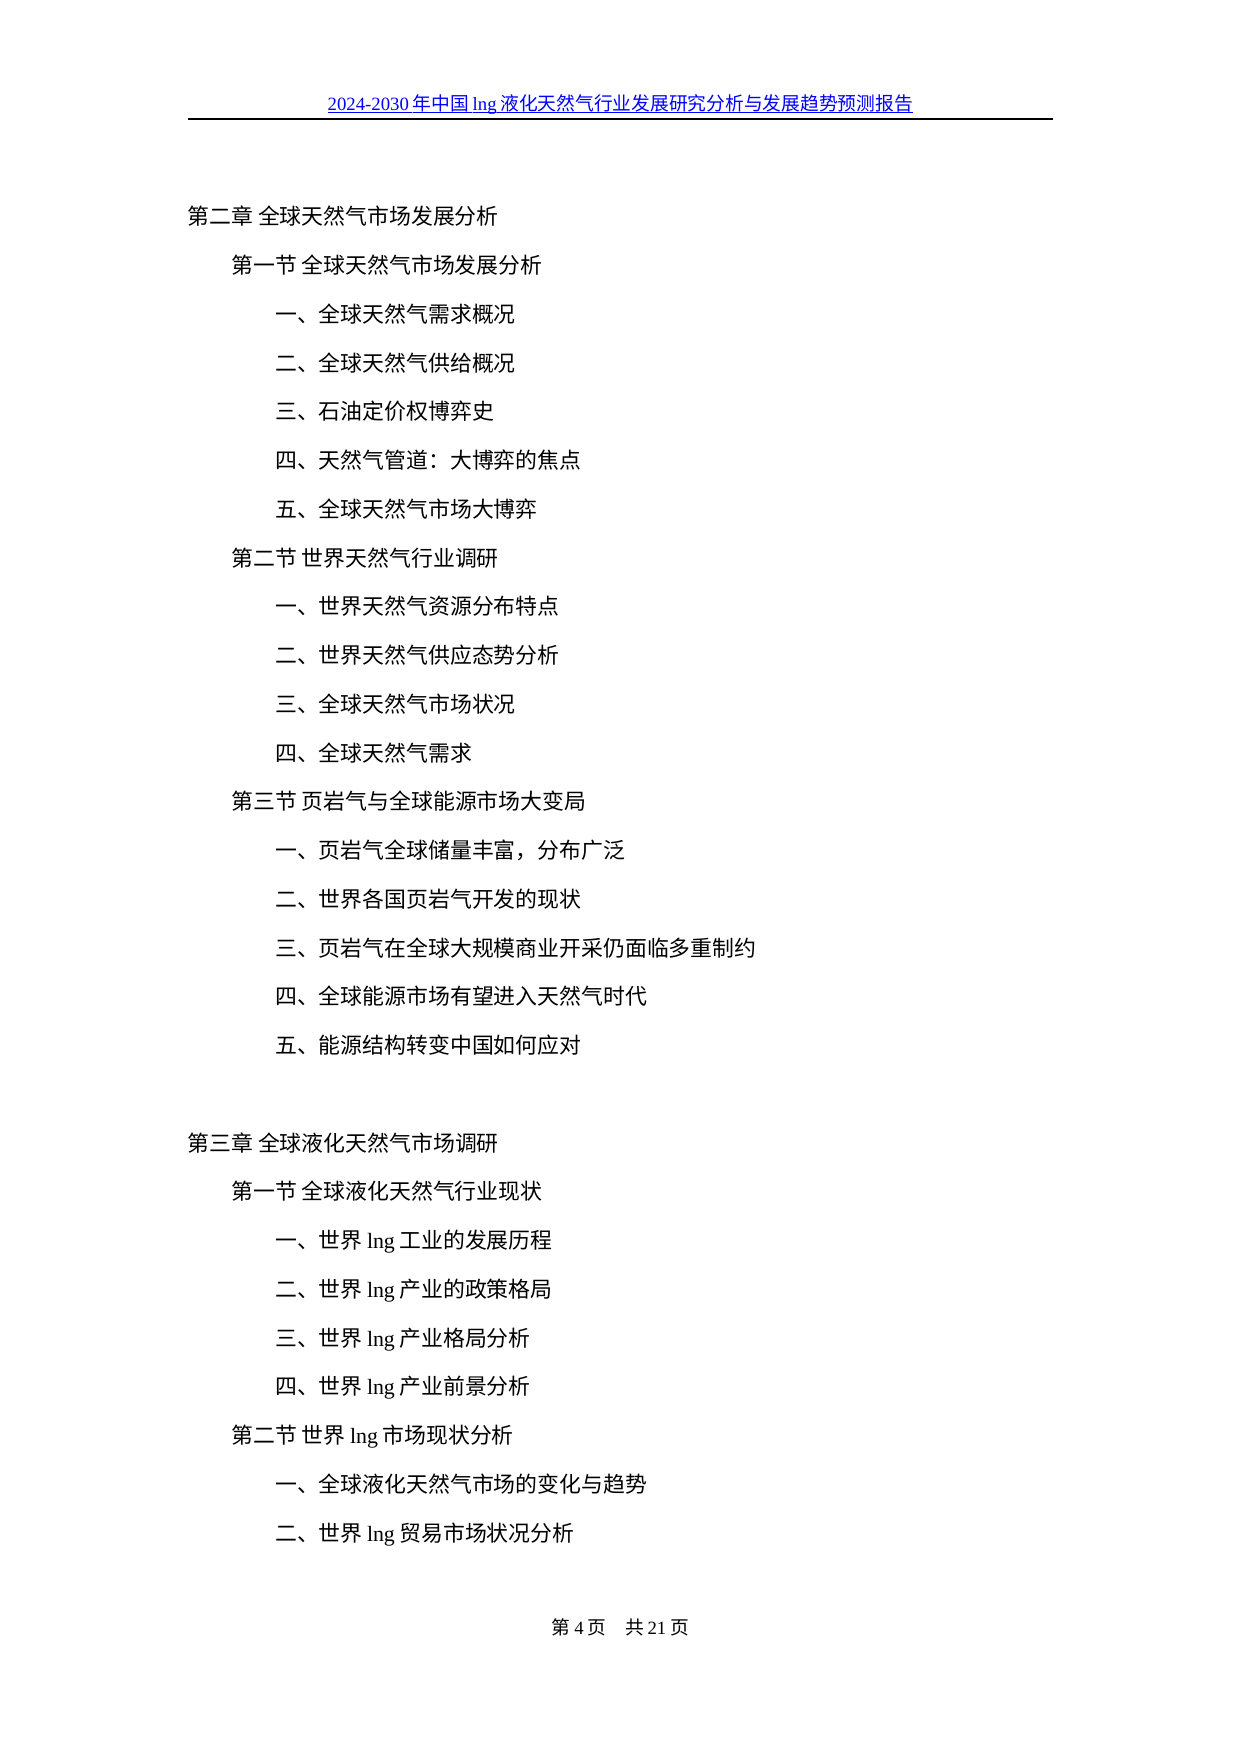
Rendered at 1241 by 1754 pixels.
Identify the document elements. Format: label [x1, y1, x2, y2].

text [187, 150, 1053, 1548]
